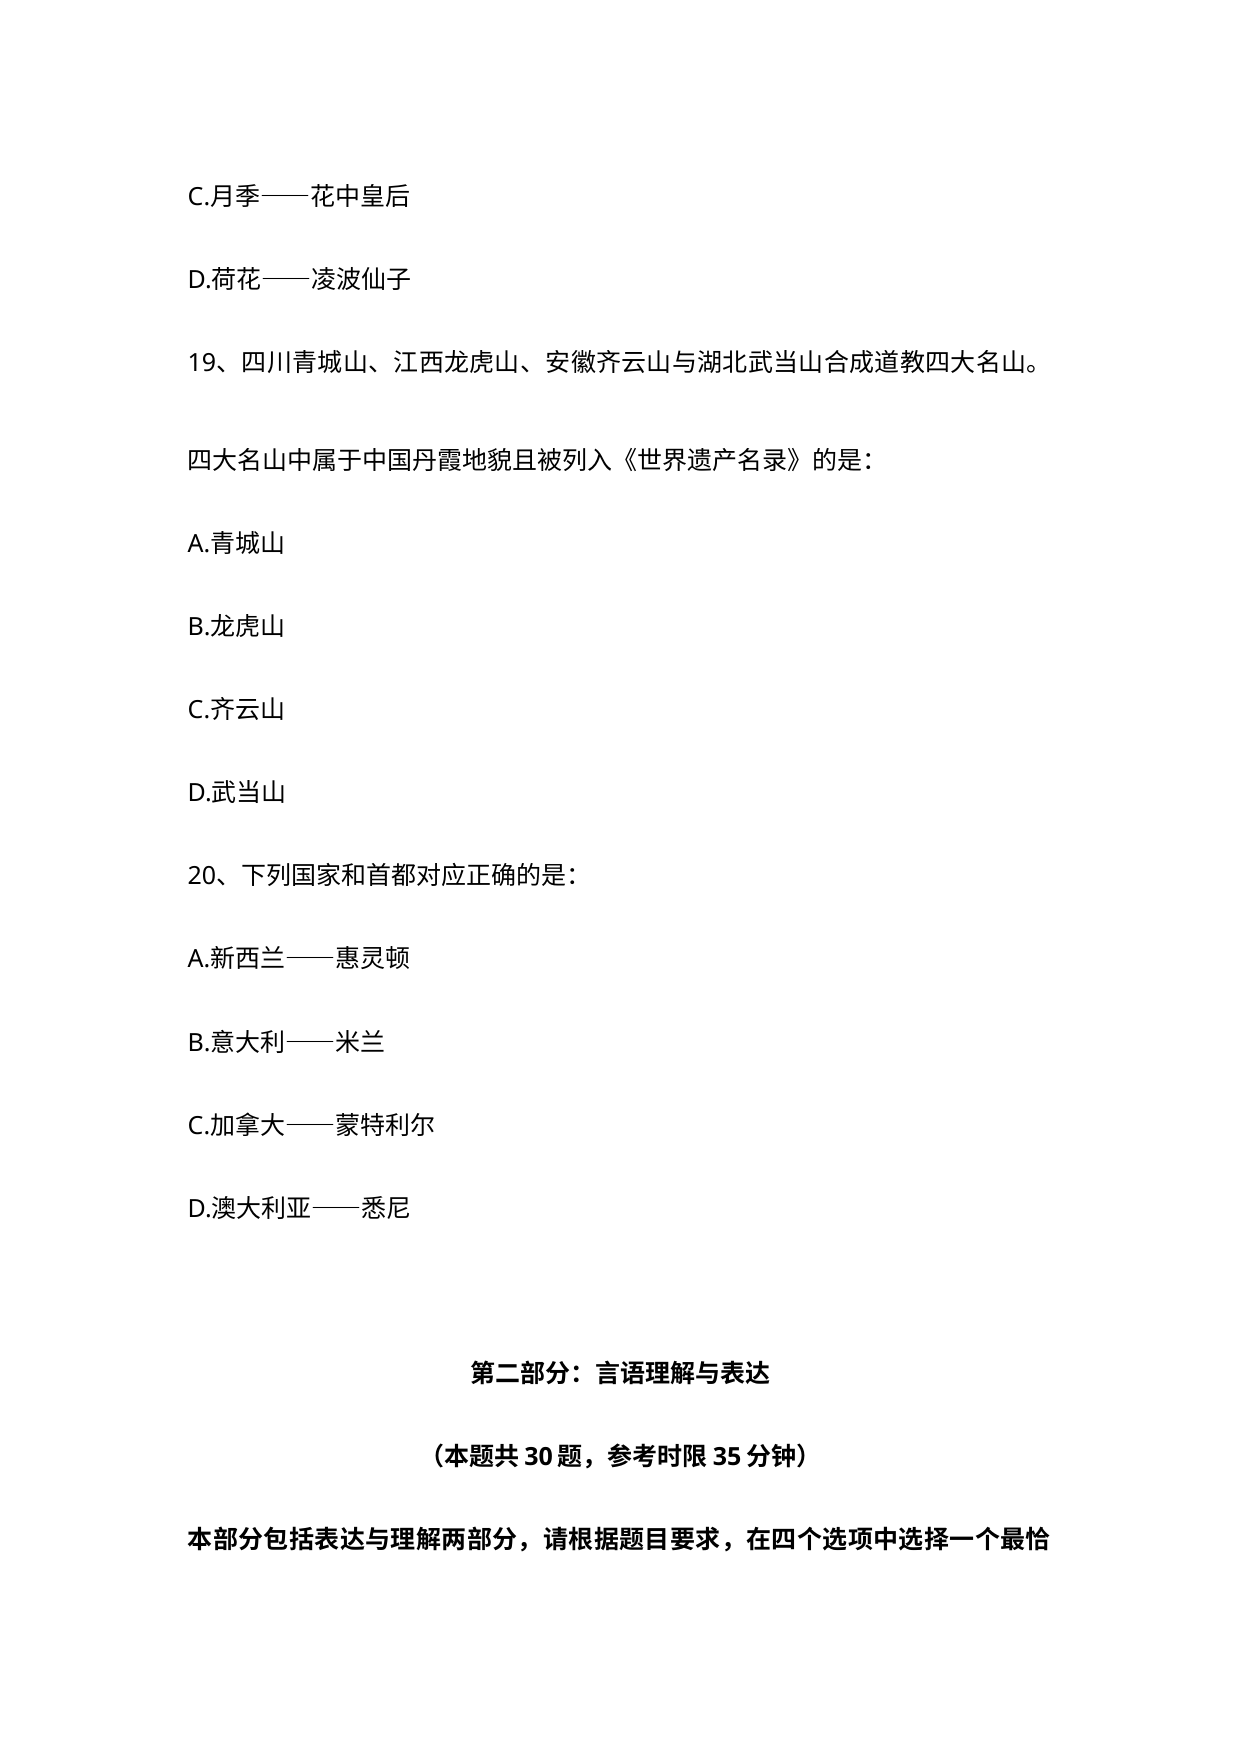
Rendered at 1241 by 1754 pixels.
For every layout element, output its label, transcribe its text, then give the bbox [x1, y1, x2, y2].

text D.荷花——凌波仙子 [187, 245, 1053, 310]
text （本题共30题，参考时限35分钟） [187, 1422, 1053, 1487]
text C.月季——花中皇后 [187, 162, 1053, 227]
text 第二部分：言语理解与表达 [187, 1339, 1053, 1404]
text 20、下列国家和首都对应正确的是： [187, 841, 1053, 906]
text A.新西兰——惠灵顿 [187, 924, 1053, 989]
text C.齐云山 [187, 675, 1053, 740]
text 19、四川青城山、江西龙虎山、安徽齐云山与湖北武当山合成道教四大名山。四大名山中属于中国丹霞地貌且被列入《世界遗产名录》的是： [187, 328, 1053, 491]
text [187, 1505, 1053, 1570]
text B.龙虎山 [187, 592, 1053, 657]
text A.青城山 [187, 509, 1053, 574]
text D.武当山 [187, 758, 1053, 823]
text B.意大利——米兰 [187, 1008, 1053, 1073]
text D.澳大利亚——悉尼 [187, 1174, 1053, 1239]
text C.加拿大——蒙特利尔 [187, 1091, 1053, 1156]
